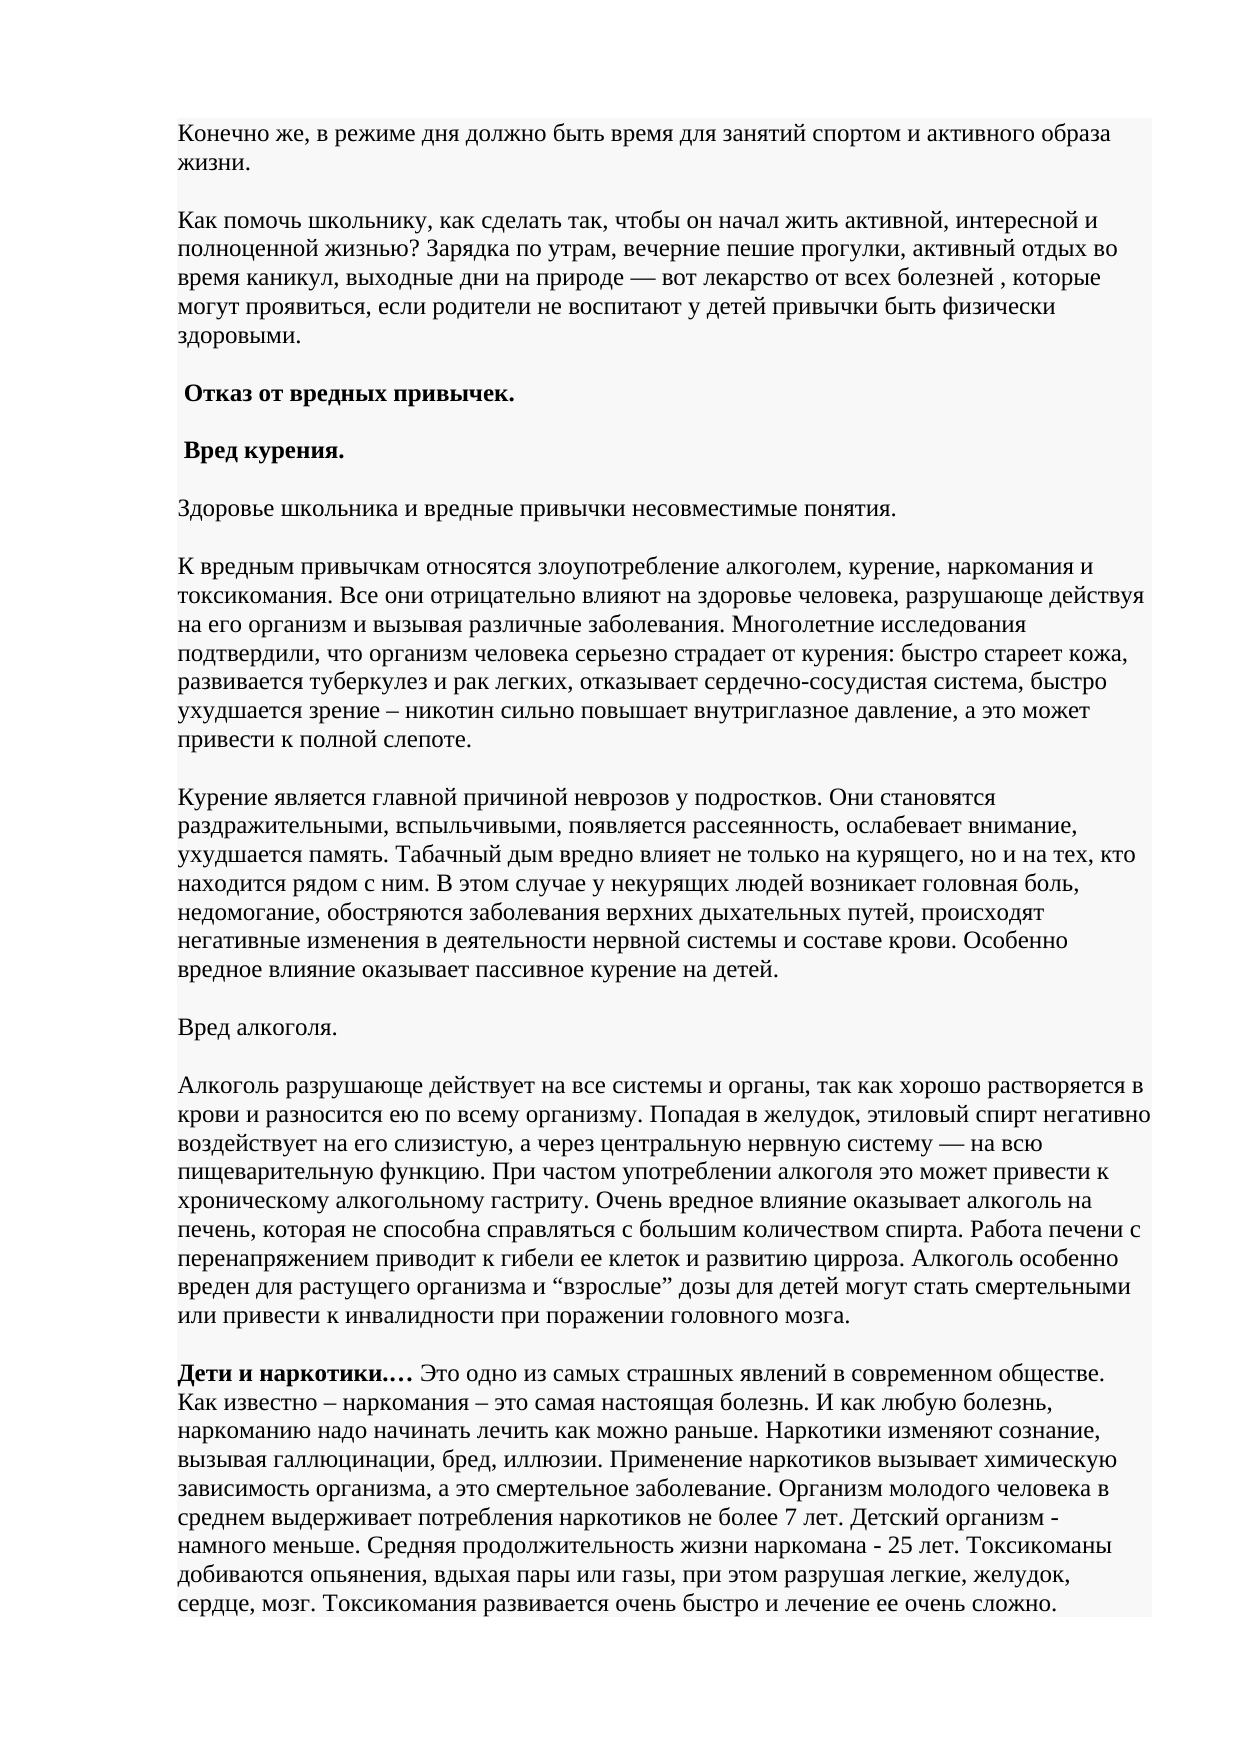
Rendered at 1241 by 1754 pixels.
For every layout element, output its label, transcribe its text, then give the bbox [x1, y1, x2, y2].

text Алкоголь разрушающе действует на все системы и органы, так как хорошо растворяется в крови и разносится ею по всему организму. Попадая в желудок, этиловый спирт негативно воздействует на его слизистую, а через центральную нервную систему — на всю пищеварительную функцию. При частом употреблении алкоголя это может привести к хроническому алкогольному гастриту. Очень вредное влияние оказывает алкоголь на печень, которая не способна справляться с большим количеством спирта. Работа печени с перенапряжением приводит к гибели ее клеток и развитию цирроза. Алкоголь особенно вреден для растущего организма и “взрослые” дозы для детей могут стать смертельными или привести к инвалидности при поражении головного мозга. [177, 1070, 1152, 1329]
text Курение является главной причиной неврозов у подростков. Они становятся раздражительными, вспыльчивыми, появляется рассеянность, ослабевает внимание, ухудшается память. Табачный дым вредно влияет не только на курящего, но и на тех, кто находится рядом с ним. В этом случае у некурящих людей возникает головная боль, недомогание, обостряются заболевания верхних дыхательных путей, происходят негативные изменения в деятельности нервной системы и составе крови. Особенно вредное влияние оказывает пассивное курение на детей. [177, 782, 1152, 983]
text К вредным привычкам относятся злоупотребление алкоголем, курение, наркомания и токсикомания. Все они отрицательно влияют на здоровье человека, разрушающе действуя на его организм и вызывая различные заболевания. Многолетние исследования подтвердили, что организм человека серьезно страдает от курения: быстро стареет кожа, развивается туберкулез и рак легких, отказывает сердечно-сосудистая система, быстро ухудшается зрение – никотин сильно повышает внутриглазное давление, а это может привести к полной слепоте. [177, 551, 1152, 753]
text Отказ от вредных привычек. [177, 378, 1152, 406]
text Здоровье школьника и вредные привычки несовместимые понятия. [177, 493, 1152, 522]
text Вред курения. [177, 436, 1152, 464]
text Вред алкоголя. [177, 1012, 1152, 1041]
text Дети и наркотики.… Это одно из самых страшных явлений в современном обществе. Как известно – наркомания – это самая настоящая болезнь. И как любую болезнь, наркоманию надо начинать лечить как можно раньше. Наркотики изменяют сознание, вызывая галлюцинации, бред, иллюзии. Применение наркотиков вызывает химическую зависимость организма, а это смертельное заболевание. Организм молодого человека в среднем выдерживает потребления наркотиков не более 7 лет. Детский организм - намного меньше. Средняя продолжительность жизни наркомана - 25 лет. Токсикоманы добиваются опьянения, вдыхая пары или газы, при этом разрушая легкие, желудок, сердце, мозг. Токсикомания развивается очень быстро и лечение ее очень сложно. [177, 1358, 1152, 1617]
text Конечно же, в режиме дня должно быть время для занятий спортом и активного образа жизни. [177, 118, 1152, 176]
text Как помочь школьнику, как сделать так, чтобы он начал жить активной, интересной и полноценной жизнью? Зарядка по утрам, вечерние пешие прогулки, активный отдых во время каникул, выходные дни на природе — вот лекарство от всех болезней , которые могут проявиться, если родители не воспитают у детей привычки быть физически здоровыми. [177, 205, 1152, 348]
